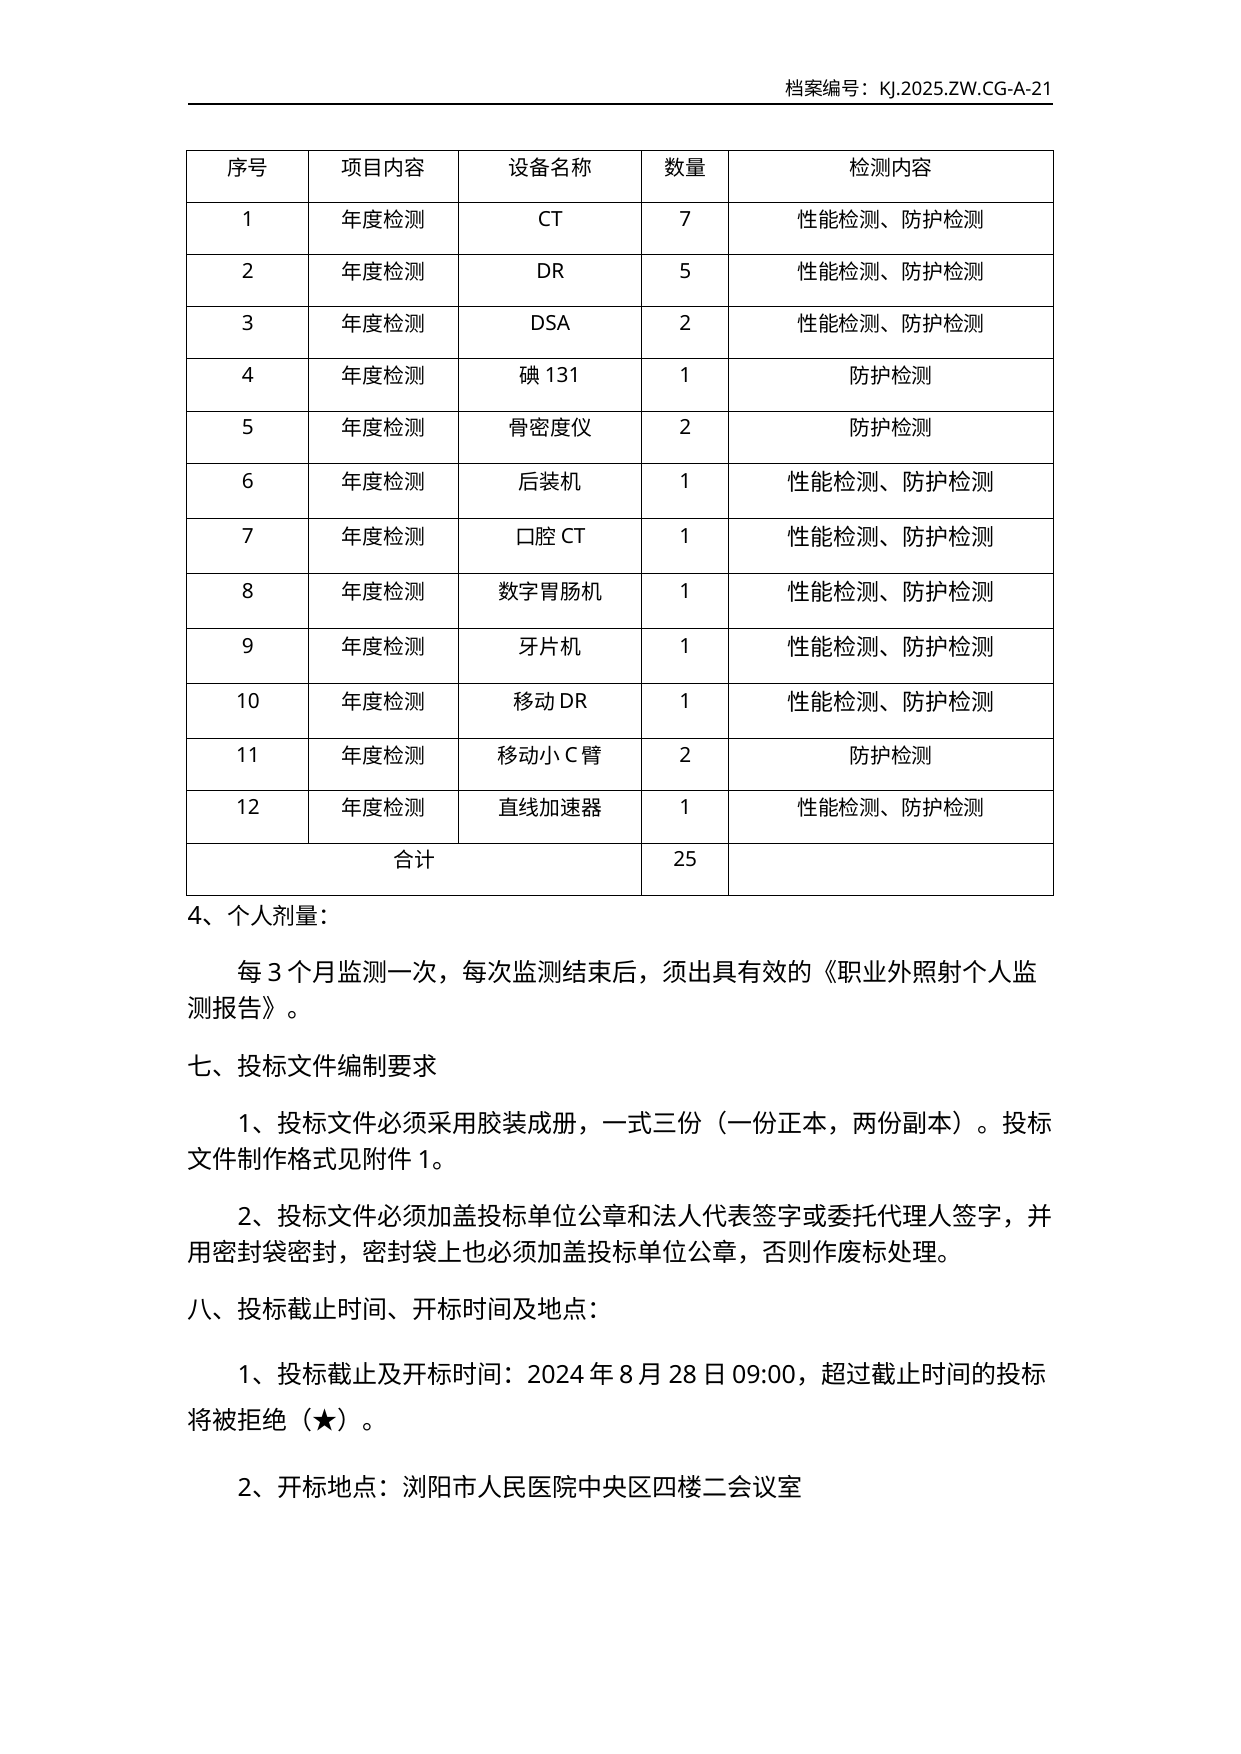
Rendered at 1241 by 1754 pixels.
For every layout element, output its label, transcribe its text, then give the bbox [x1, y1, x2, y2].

table_cell 年度检测 [309, 791, 458, 842]
table_cell 年度检测 [309, 255, 458, 306]
table_cell 性能检测、防护检测 [729, 255, 1053, 306]
table_cell 7 [187, 519, 308, 573]
table_cell 移动DR [459, 684, 641, 738]
table_cell 性能检测、防护检测 [729, 519, 1053, 573]
table_header 序号 [187, 151, 308, 202]
table_cell 6 [187, 464, 308, 518]
table_cell 2 [642, 307, 728, 358]
table_cell 性能检测、防护检测 [729, 629, 1053, 683]
table_cell 1 [642, 359, 728, 411]
table_cell 防护检测 [729, 739, 1053, 790]
table_cell 年度检测 [309, 629, 458, 683]
table_cell 2 [642, 412, 728, 463]
table_cell 性能检测、防护检测 [729, 203, 1053, 254]
table_cell 25 [642, 844, 728, 894]
table_cell 1 [642, 519, 728, 573]
table_cell 性能检测、防护检测 [729, 307, 1053, 358]
text 2、开标地点：浏阳市人民医院中央区四楼二会议室 [187, 1459, 1053, 1505]
table_cell 8 [187, 574, 308, 628]
table_cell 年度检测 [309, 307, 458, 358]
table_cell 年度检测 [309, 684, 458, 738]
text 1、投标截止及开标时间：2024年8月28日09:00，超过截止时间的投标将被拒绝（★）。 [187, 1347, 1053, 1438]
table_cell 防护检测 [729, 412, 1053, 463]
table_cell 9 [187, 629, 308, 683]
text 八、投标截止时间、开标时间及地点： [187, 1290, 1053, 1326]
table_cell 性能检测、防护检测 [729, 464, 1053, 518]
table_cell 年度检测 [309, 203, 458, 254]
table_cell DR [459, 255, 641, 306]
table_cell 1 [642, 629, 728, 683]
table_cell 年度检测 [309, 412, 458, 463]
table_cell 直线加速器 [459, 791, 641, 842]
table_cell 年度检测 [309, 359, 458, 411]
table_cell 1 [642, 684, 728, 738]
table_cell 年度检测 [309, 739, 458, 790]
table_cell 后装机 [459, 464, 641, 518]
table_header 项目内容 [309, 151, 458, 202]
table_cell 牙片机 [459, 629, 641, 683]
text 1、投标文件必须采用胶装成册，一式三份（一份正本，两份副本）。投标文件制作格式见附件1。 [187, 1103, 1053, 1176]
table_cell 移动小C臂 [459, 739, 641, 790]
table_cell 数字胃肠机 [459, 574, 641, 628]
table_cell 5 [187, 412, 308, 463]
table_header 检测内容 [729, 151, 1053, 202]
table_cell 口腔CT [459, 519, 641, 573]
table_cell 性能检测、防护检测 [729, 684, 1053, 738]
table_cell 年度检测 [309, 464, 458, 518]
table_cell 年度检测 [309, 519, 458, 573]
table_cell 防护检测 [729, 359, 1053, 411]
table_cell 碘131 [459, 359, 641, 411]
table_cell DSA [459, 307, 641, 358]
table_cell 5 [642, 255, 728, 306]
table_cell 1 [642, 791, 728, 842]
table_cell 4 [187, 359, 308, 411]
table_cell 10 [187, 684, 308, 738]
text 4、个人剂量： [187, 896, 1053, 932]
table_cell [729, 844, 1053, 894]
table_cell 1 [642, 574, 728, 628]
text 每3个月监测一次，每次监测结束后，须出具有效的《职业外照射个人监测报告》。 [187, 953, 1053, 1025]
table_cell 12 [187, 791, 308, 842]
table_cell 11 [187, 739, 308, 790]
text 2、投标文件必须加盖投标单位公章和法人代表签字或委托代理人签字，并用密封袋密封，密封袋上也必须加盖投标单位公章，否则作废标处理。 [187, 1196, 1053, 1269]
table_cell 2 [642, 739, 728, 790]
table_cell 性能检测、防护检测 [729, 791, 1053, 842]
table_cell 骨密度仪 [459, 412, 641, 463]
table_header 设备名称 [459, 151, 641, 202]
table_cell 7 [642, 203, 728, 254]
table_cell 1 [187, 203, 308, 254]
text 七、投标文件编制要求 [187, 1046, 1053, 1082]
table_cell 性能检测、防护检测 [729, 574, 1053, 628]
table_cell 3 [187, 307, 308, 358]
table_header 数量 [642, 151, 728, 202]
table_cell 合计 [187, 844, 641, 894]
table_cell CT [459, 203, 641, 254]
table_cell 1 [642, 464, 728, 518]
table_cell 年度检测 [309, 574, 458, 628]
table_cell 2 [187, 255, 308, 306]
